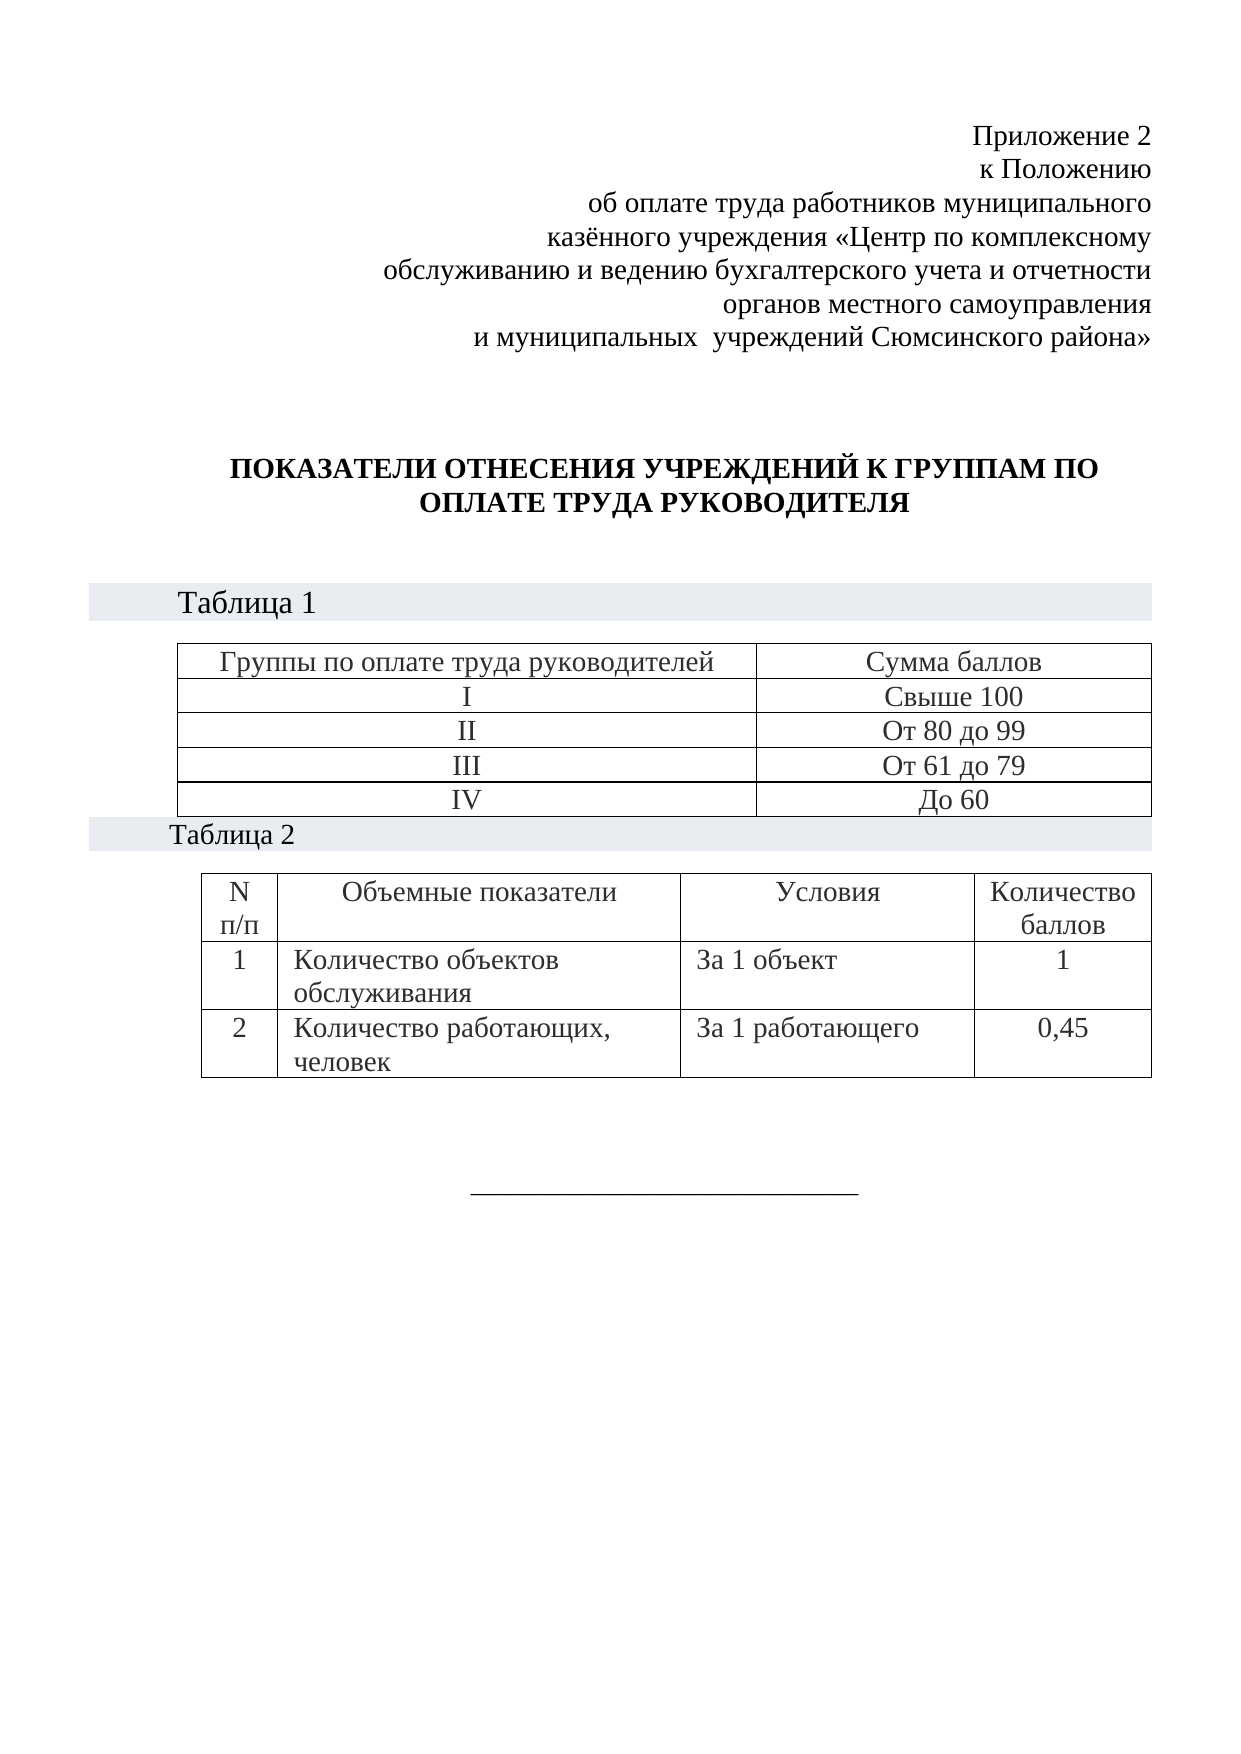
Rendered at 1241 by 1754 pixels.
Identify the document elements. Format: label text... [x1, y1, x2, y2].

table_cell За 1 объект [681, 942, 974, 1009]
table_cell От 80 до 99 [757, 713, 1151, 747]
table_cell Сумма баллов [757, 644, 1151, 678]
table_cell Количество работающих, человек [278, 1010, 680, 1077]
table_cell 2 [202, 1010, 277, 1077]
text Таблица 2 [89, 817, 1152, 851]
table_cell До 60 [757, 783, 1151, 816]
table_cell N п/п [202, 874, 277, 941]
table_cell IV [178, 783, 756, 816]
table_cell III [178, 748, 756, 781]
table_cell Свыше 100 [757, 679, 1151, 712]
table_cell Количество объектов обслуживания [278, 942, 680, 1009]
table_cell За 1 работающего [681, 1010, 974, 1077]
table_cell 1 [975, 942, 1151, 1009]
table_cell Объемные показатели [278, 874, 680, 941]
table_cell Группы по оплате труда руководителей [178, 644, 756, 678]
table_cell 1 [202, 942, 277, 1009]
text казённого учреждения «Центр по комплексному [177, 219, 1152, 252]
text ПОКАЗАТЕЛИ ОТНЕСЕНИЯ УЧРЕЖДЕНИЙ К ГРУППАМ ПО ОПЛАТЕ ТРУДА РУКОВОДИТЕЛЯ [177, 452, 1152, 519]
table_cell I [178, 679, 756, 712]
table_cell Количество баллов [975, 874, 1151, 941]
text и муниципальных учреждений Сюмсинского района» [177, 319, 1152, 353]
table_cell От 61 до 79 [757, 748, 1151, 781]
table_cell Условия [681, 874, 974, 941]
text органов местного самоуправления [177, 286, 1152, 319]
table_cell 0,45 [975, 1010, 1151, 1077]
text Таблица 1 [89, 583, 1152, 621]
text обслуживанию и ведению бухгалтерского учета и отчетности [177, 252, 1152, 286]
text об оплате труда работников муниципального [177, 185, 1152, 219]
text _______________________________ [177, 1169, 1152, 1198]
table_cell II [178, 713, 756, 747]
text к Положению [177, 152, 1152, 185]
text Приложение 2 [177, 118, 1152, 152]
